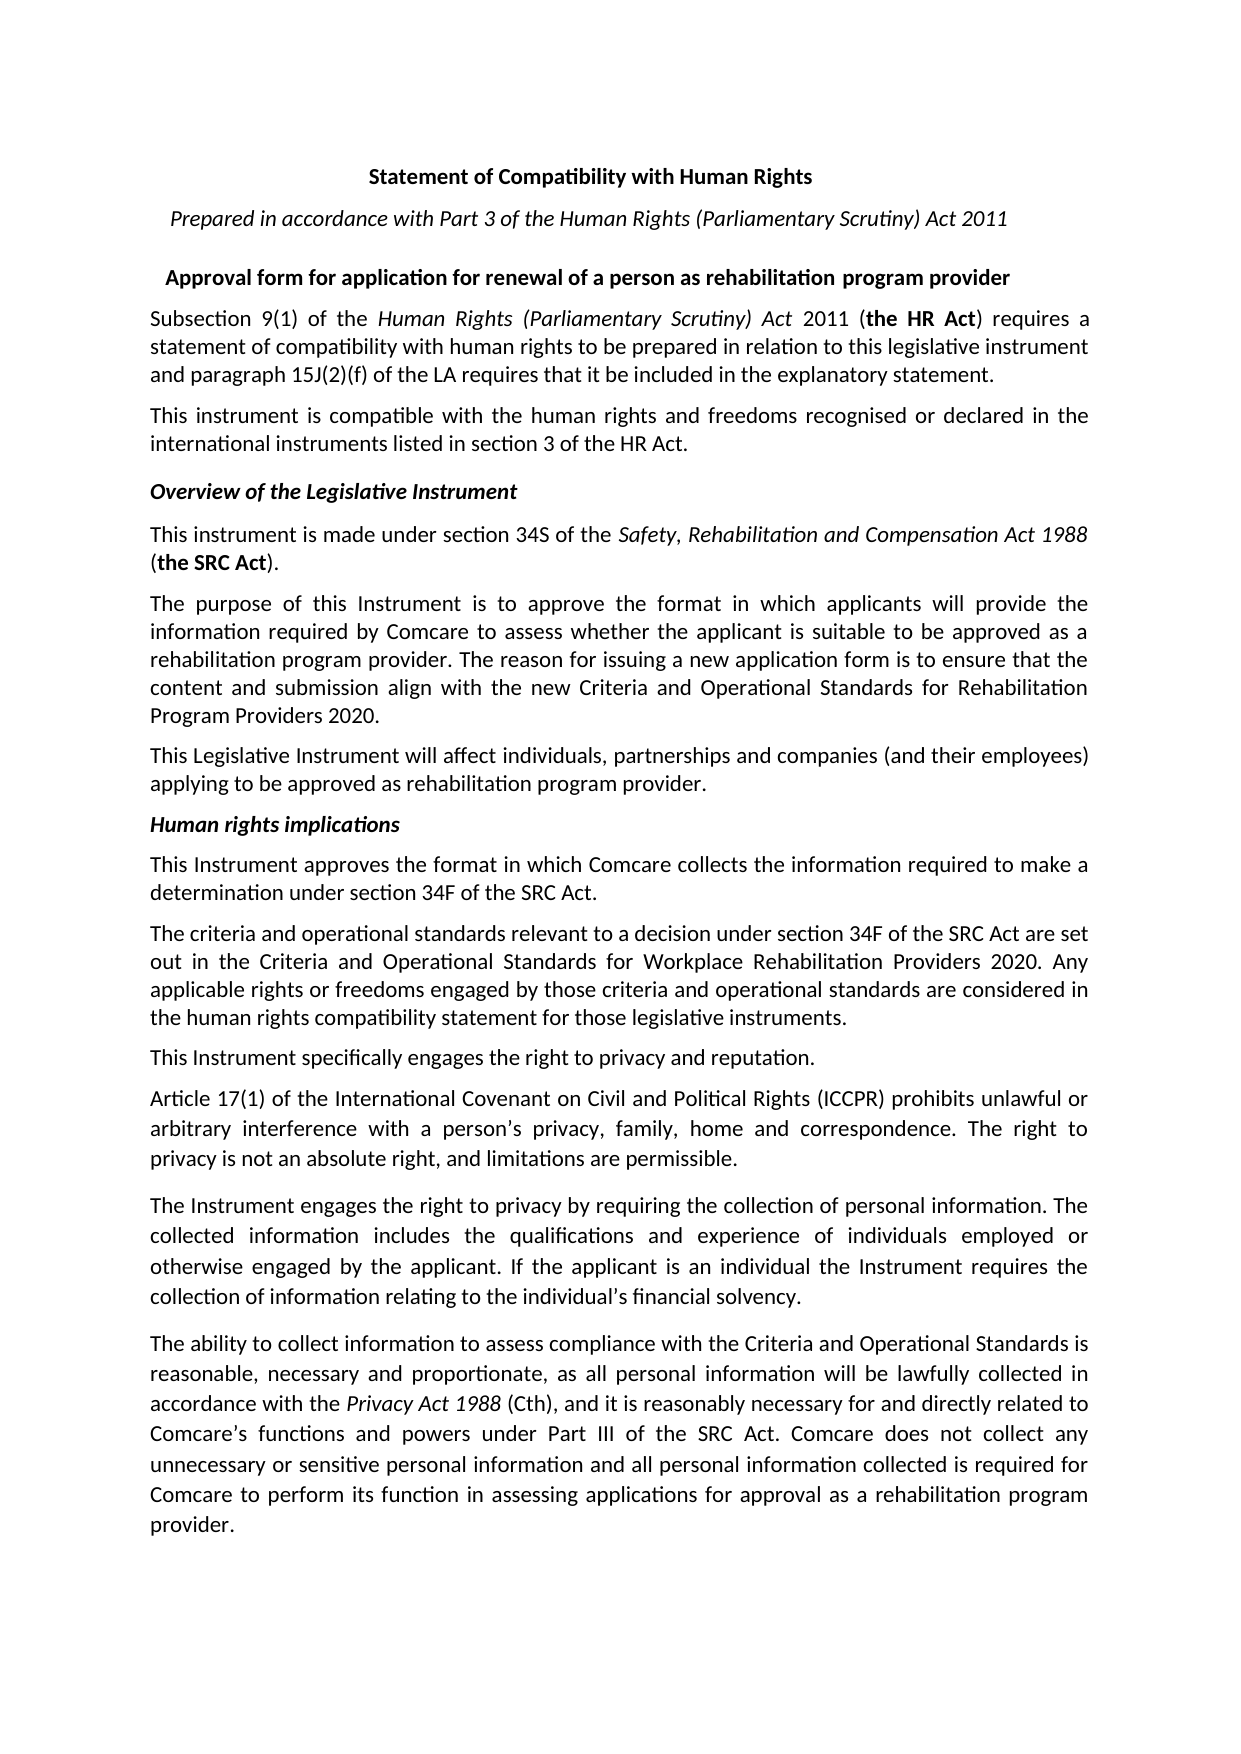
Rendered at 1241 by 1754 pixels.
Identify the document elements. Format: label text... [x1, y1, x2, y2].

text Prepared in accordance with Part 3 of the Human Rights (Parliamentary Scrutiny) Act 2011 [91, 204, 1090, 232]
text The purpose of this Instrument is to approve the format in which applicants will provide the information required by Comcare to assess whether the applicant is suitable to be approved as a rehabilitation program provider. The reason for issuing a new application form is to ensure that the content and submission align with the new Criteria and Operational Standards for Rehabilitation Program Providers 2020. [150, 589, 1090, 729]
text Approval form for application for renewal of a person as rehabilitation program provider [91, 261, 1090, 292]
text Subsection 9(1) of the Human Rights (Parliamentary Scrutiny) Act 2011 (the HR Act) requires a statement of compatibility with human rights to be prepared in relation to this legislative instrument and paragraph 15J(2)(f) of the LA requires that it be included in the explanatory statement. [150, 304, 1090, 388]
text This instrument is compatible with the human rights and freedoms recognised or declared in the international instruments listed in section 3 of the HR Act. [150, 401, 1090, 457]
text This instrument is made under section 34S of the Safety, Rehabilitation and Compensation Act 1988 (the SRC Act). [150, 520, 1090, 576]
subtitle Human rights implications [150, 810, 1090, 838]
subtitle Overview of the Legislative Instrument [91, 469, 1090, 508]
text The Instrument engages the right to privacy by requiring the collection of personal information. The collected information includes the qualifications and experience of individuals employed or otherwise engaged by the applicant. If the applicant is an individual the Instrument requires the collection of information relating to the individual’s financial solvency. [150, 1191, 1090, 1310]
text This Instrument specifically engages the right to privacy and reputation. [150, 1043, 1090, 1072]
text The ability to collect information to assess compliance with the Criteria and Operational Standards is reasonable, necessary and proportionate, as all personal information will be lawfully collected in accordance with the Privacy Act 1988 (Cth), and it is reasonably necessary for and directly related to Comcare’s functions and powers under Part III of the SRC Act. Comcare does not collect any unnecessary or sensitive personal information and all personal information collected is required for Comcare to perform its function in assessing applications for approval as a rehabilitation program provider. [150, 1329, 1090, 1538]
text This Instrument approves the format in which Comcare collects the information required to make a determination under section 34F of the SRC Act. [150, 850, 1090, 906]
text Article 17(1) of the International Covenant on Civil and Political Rights (ICCPR) prohibits unlawful or arbitrary interference with a person’s privacy, family, home and correspondence. The right to privacy is not an absolute right, and limitations are permissible. [150, 1084, 1090, 1172]
text The criteria and operational standards relevant to a decision under section 34F of the SRC Act are set out in the Criteria and Operational Standards for Workplace Rehabilitation Providers 2020. Any applicable rights or freedoms engaged by those criteria and operational standards are considered in the human rights compatibility statement for those legislative instruments. [150, 919, 1090, 1031]
subtitle Statement of Compatibility with Human Rights [91, 162, 1090, 191]
text This Legislative Instrument will affect individuals, partnerships and companies (and their employees) applying to be approved as rehabilitation program provider. [150, 741, 1090, 797]
